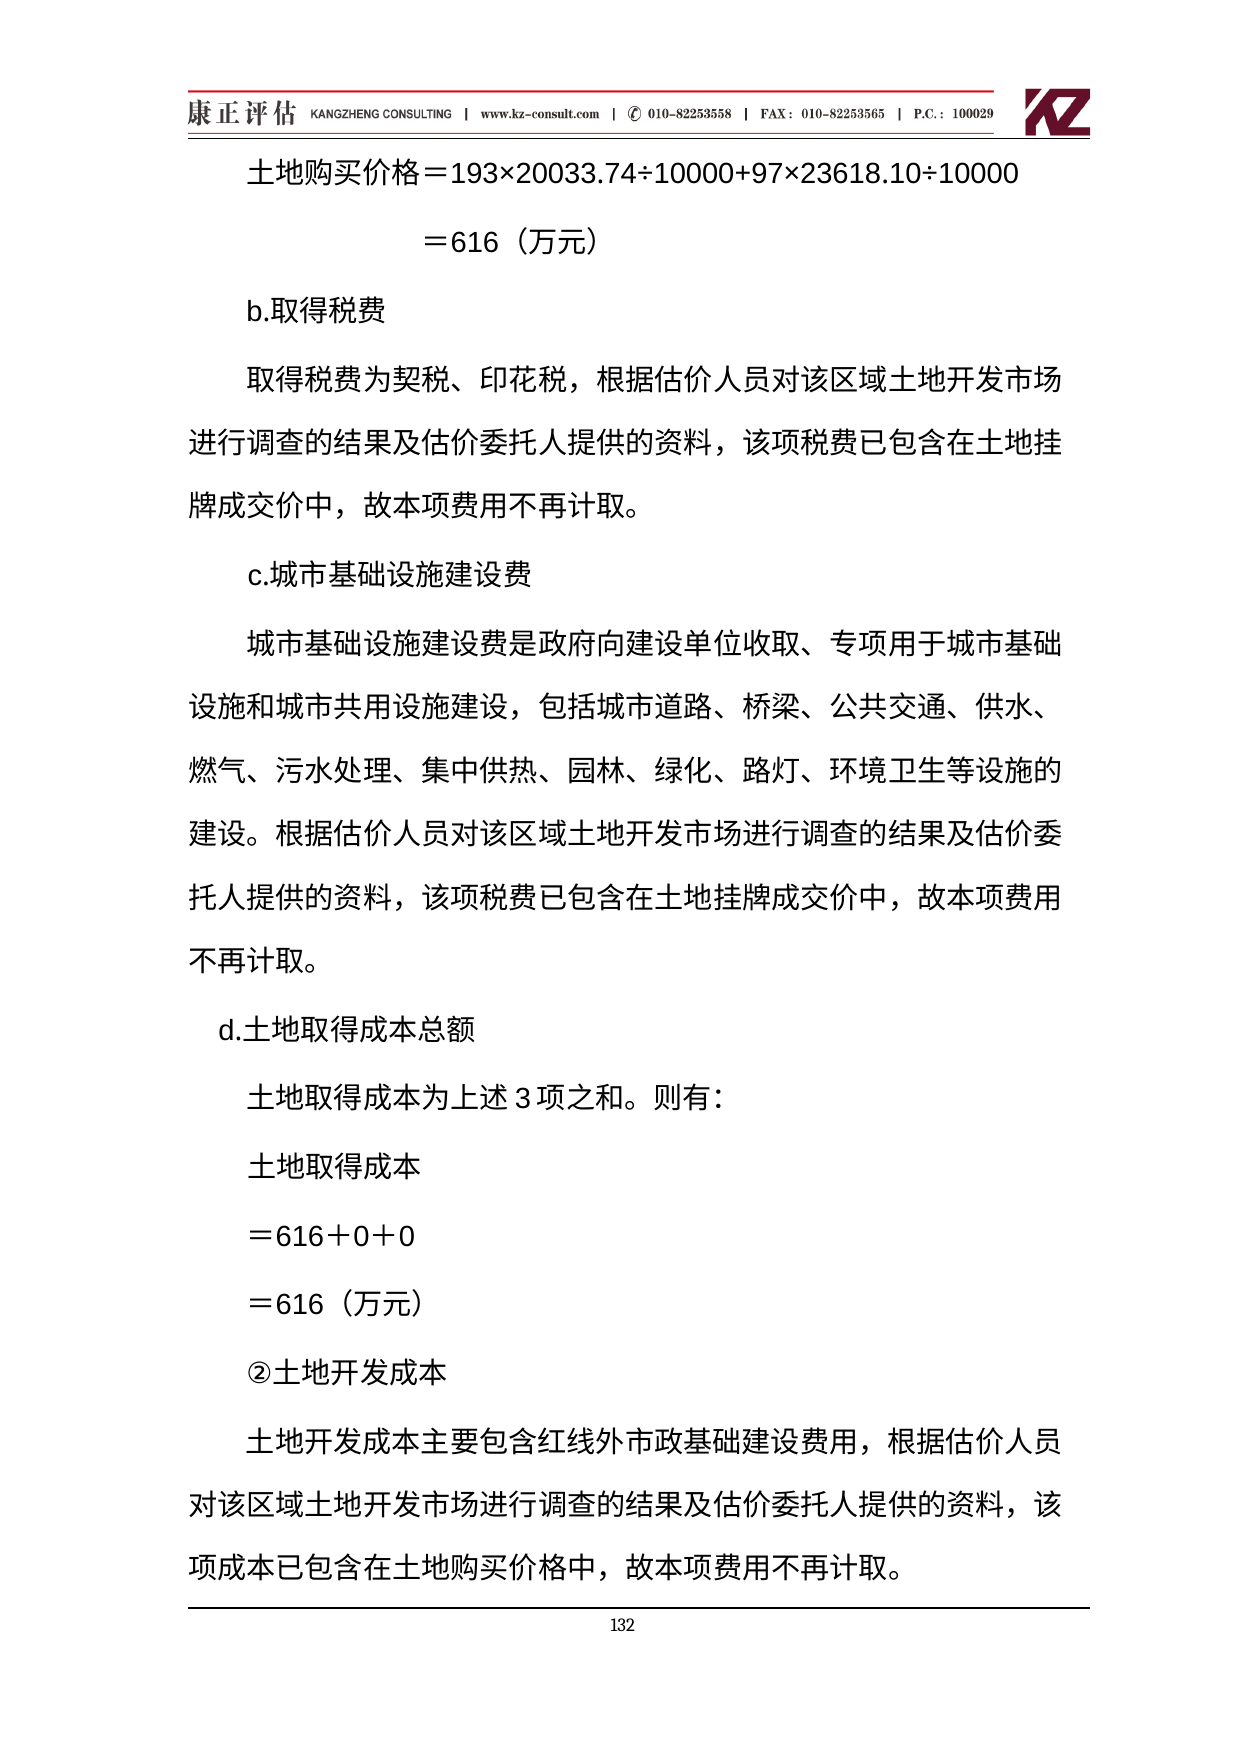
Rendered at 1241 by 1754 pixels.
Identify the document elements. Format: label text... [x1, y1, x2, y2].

text ＝616（万元） [188, 1281, 1090, 1323]
text 土地开发成本主要包含红线外市政基础建设费用，根据估价人员对该区域土地开发市场进行调查的结果及估价委托人提供的资料，该项成本已包含在土地购买价格中，故本项费用不再计取。 [188, 1418, 1090, 1587]
text ②土地开发成本 [188, 1349, 1090, 1392]
text ＝616（万元） [188, 219, 1090, 261]
text 土地购买价格＝193×20033.74÷10000+97×23618.10÷10000 [246, 150, 1090, 192]
text d.土地取得成本总额 [188, 1006, 1090, 1049]
text ＝616＋0＋0 [188, 1212, 1090, 1254]
text 土地取得成本 [188, 1144, 1090, 1186]
text 土地取得成本为上述3项之和。则有： [188, 1075, 1090, 1117]
picture [187, 88, 1091, 136]
text c.城市基础设施建设费 [188, 552, 1090, 594]
text 取得税费为契税、印花税，根据估价人员对该区域土地开发市场进行调查的结果及估价委托人提供的资料，该项税费已包含在土地挂牌成交价中，故本项费用不再计取。 [188, 356, 1090, 525]
text b.取得税费 [188, 287, 1090, 330]
text 城市基础设施建设费是政府向建设单位收取、专项用于城市基础设施和城市共用设施建设，包括城市道路、桥梁、公共交通、供水、燃气、污水处理、集中供热、园林、绿化、路灯、环境卫生等设施的建设。根据估价人员对该区域土地开发市场进行调查的结果及估价委托人提供的资料，该项税费已包含在土地挂牌成交价中，故本项费用不再计取。 [188, 620, 1090, 980]
